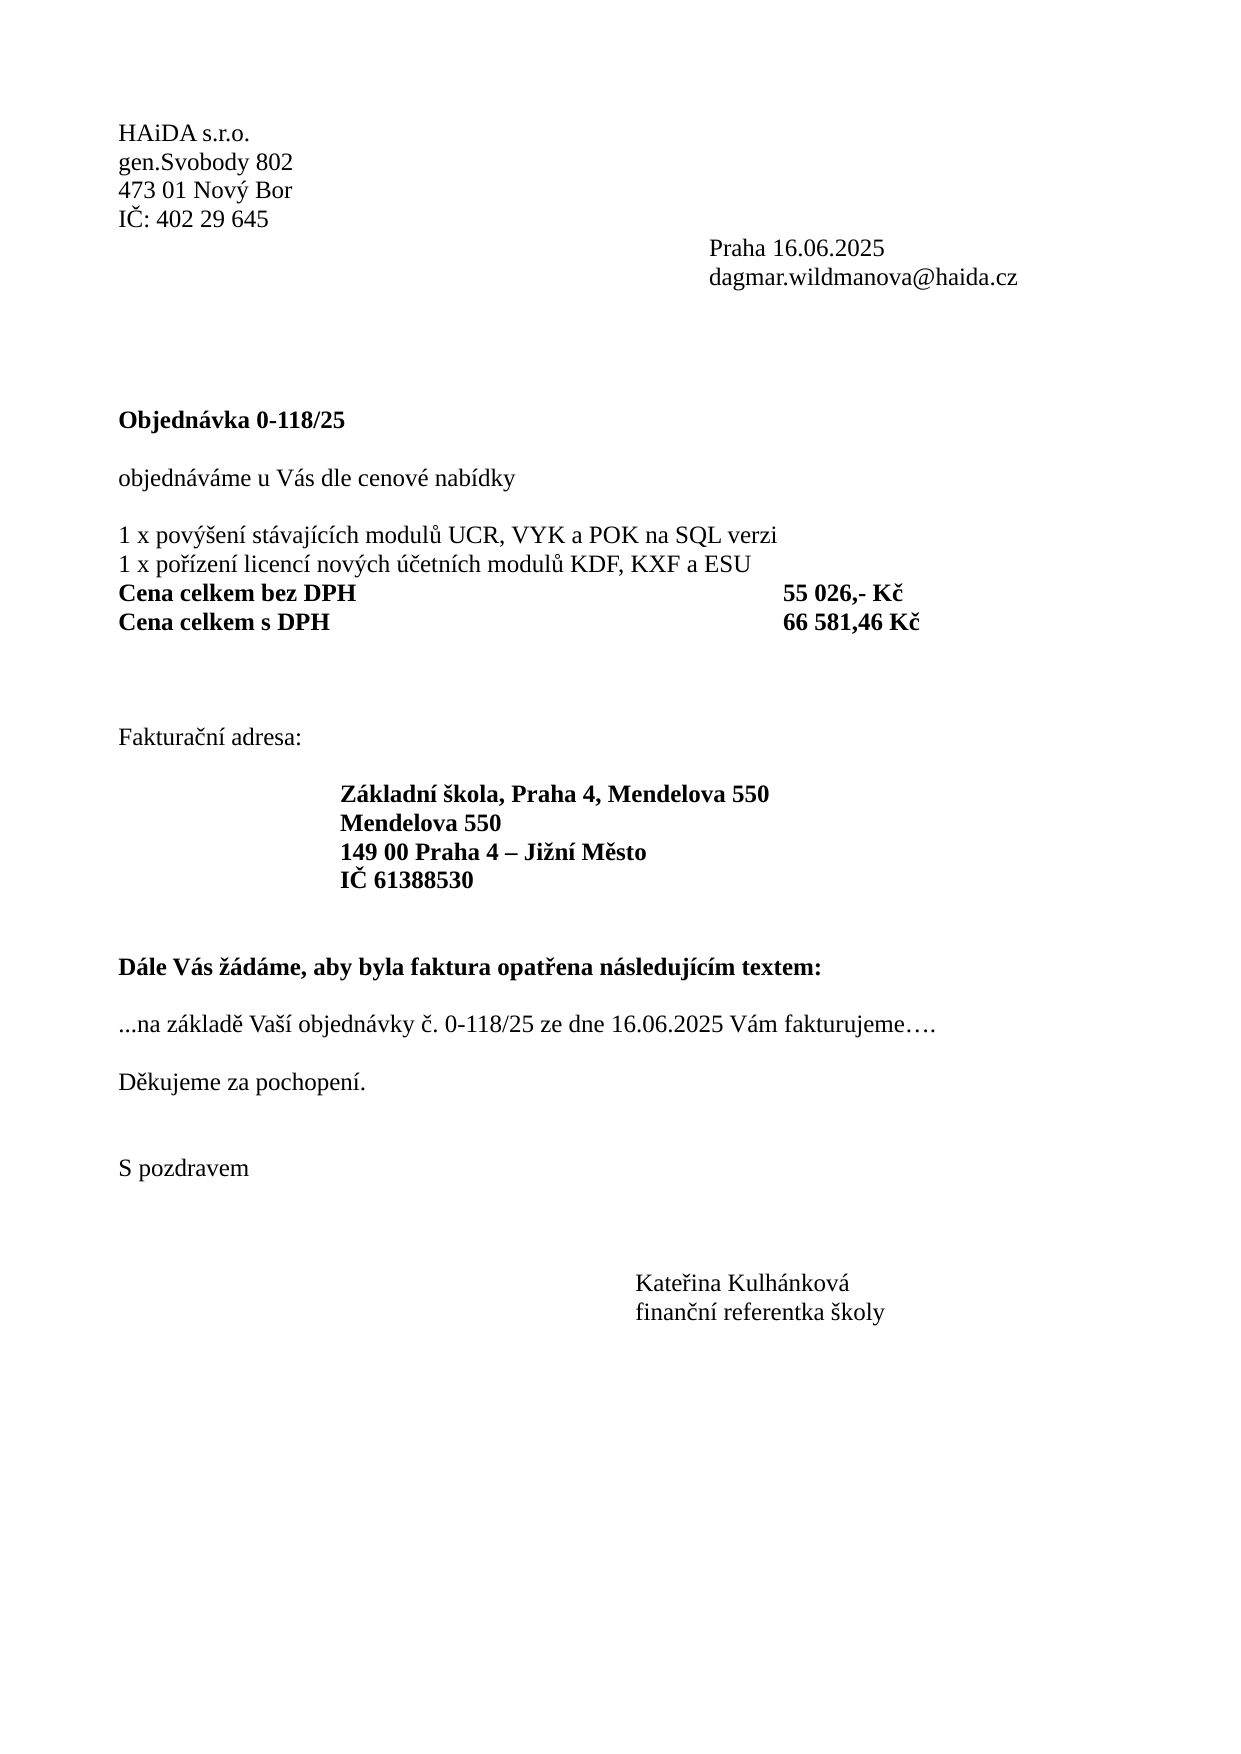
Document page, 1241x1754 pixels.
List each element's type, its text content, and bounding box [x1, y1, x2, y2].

text dagmar.wildmanova@haida.cz [118, 262, 1122, 291]
text finanční referentka školy [118, 1297, 1122, 1326]
text ...na základě Vaší objednávky č. 0-118/25 ze dne 16.06.2025 Vám fakturujeme…. [118, 1009, 1122, 1038]
text Dále Vás žádáme, aby byla faktura opatřena následujícím textem: [118, 952, 1122, 981]
text Kateřina Kulhánková [118, 1268, 1122, 1297]
text Fakturační adresa: [118, 722, 1122, 751]
text objednáváme u Vás dle cenové nabídky [118, 463, 1122, 492]
text HAiDA s.r.o. [118, 118, 1122, 147]
text Objednávka 0-118/25 [118, 406, 1122, 434]
text Základní škola, Praha 4, Mendelova 550 [118, 779, 1122, 808]
text Cena celkem bez DPH 55 026,- Kč [118, 578, 1122, 607]
text S pozdravem [118, 1153, 1122, 1182]
text Cena celkem s DPH 66 581,46 Kč [118, 607, 1122, 636]
text IČ: 402 29 645 [118, 204, 1122, 233]
text Děkujeme za pochopení. [118, 1067, 1122, 1096]
text gen.Svobody 802 [118, 147, 1122, 176]
text 473 01 Nový Bor [118, 176, 1122, 204]
text Praha 16.06.2025 [118, 233, 1122, 262]
text 149 00 Praha 4 – Jižní Město [118, 837, 1122, 866]
text 1 x pořízení licencí nových účetních modulů KDF, KXF a ESU [118, 549, 1122, 578]
text IČ 61388530 [118, 866, 1122, 894]
text 1 x povýšení stávajících modulů UCR, VYK a POK na SQL verzi [118, 521, 1122, 549]
text Mendelova 550 [118, 808, 1122, 837]
